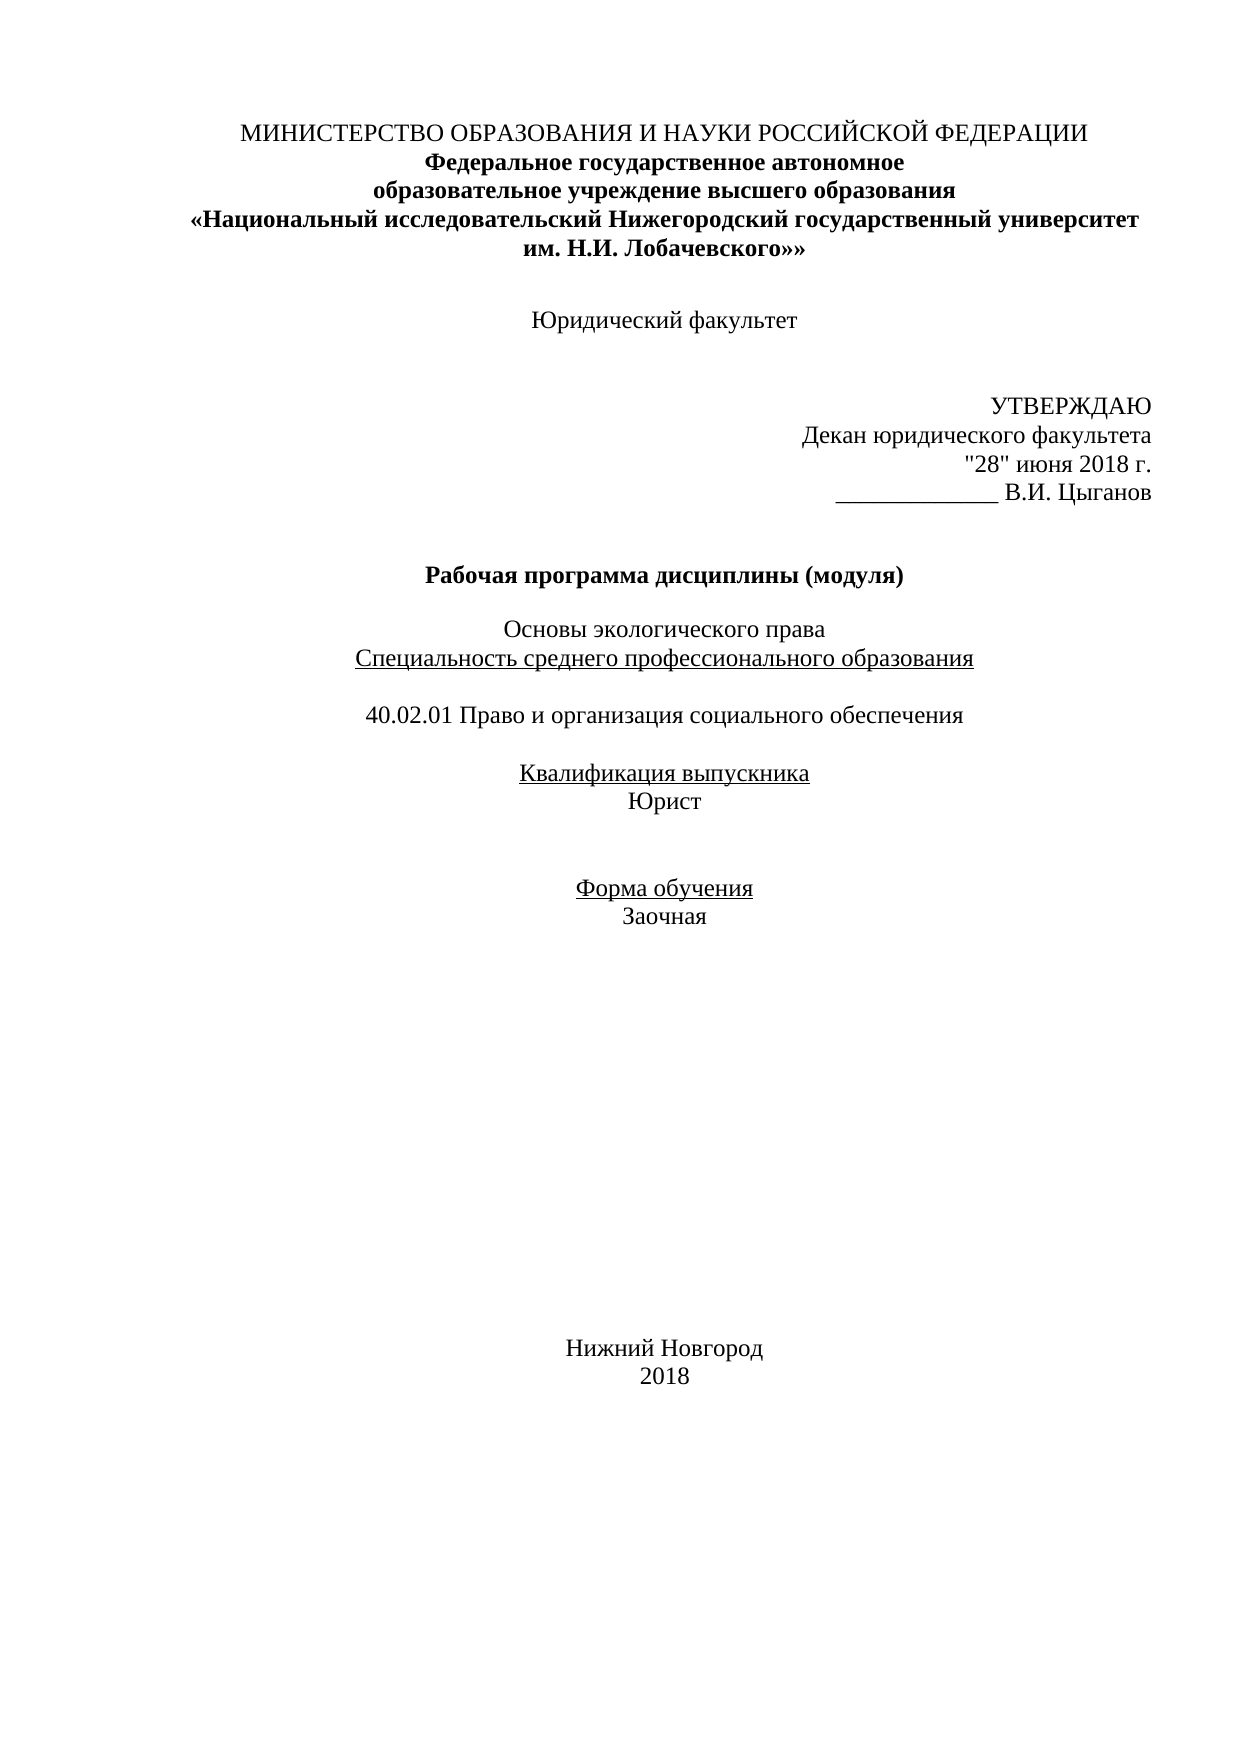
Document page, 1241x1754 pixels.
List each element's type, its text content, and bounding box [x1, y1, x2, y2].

text 40.02.01 Право и организация социального обеспечения [177, 700, 1152, 729]
text образовательное учреждение высшего образования [177, 176, 1152, 204]
text Федеральное государственное автономное [177, 147, 1152, 176]
text Квалификация выпускника [177, 758, 1152, 786]
text Заочная [177, 901, 1152, 930]
text Форма обучения [177, 873, 1152, 901]
text «Национальный исследовательский Нижегородский государственный университет им. Н.И. Лобачевского»» [177, 204, 1152, 262]
text Рабочая программа дисциплины (модуля) [177, 560, 1152, 589]
text "28" июня 2018 г. [177, 449, 1152, 477]
text МИНИСТЕРСТВО ОБРАЗОВАНИЯ И НАУКИ РОССИЙСКОЙ ФЕДЕРАЦИИ [177, 118, 1152, 147]
text УТВЕРЖДАЮ [177, 391, 1152, 420]
text Специальность среднего профессионального образования [177, 643, 1152, 671]
text 2018 [177, 1361, 1152, 1390]
text Юридический факультет [177, 305, 1152, 334]
text Нижний Новгород [177, 1333, 1152, 1361]
text Декан юридического факультета [177, 420, 1152, 449]
text _____________ В.И. Цыганов [177, 477, 1152, 506]
text Основы экологического права [177, 614, 1152, 643]
text Юрист [177, 786, 1152, 815]
